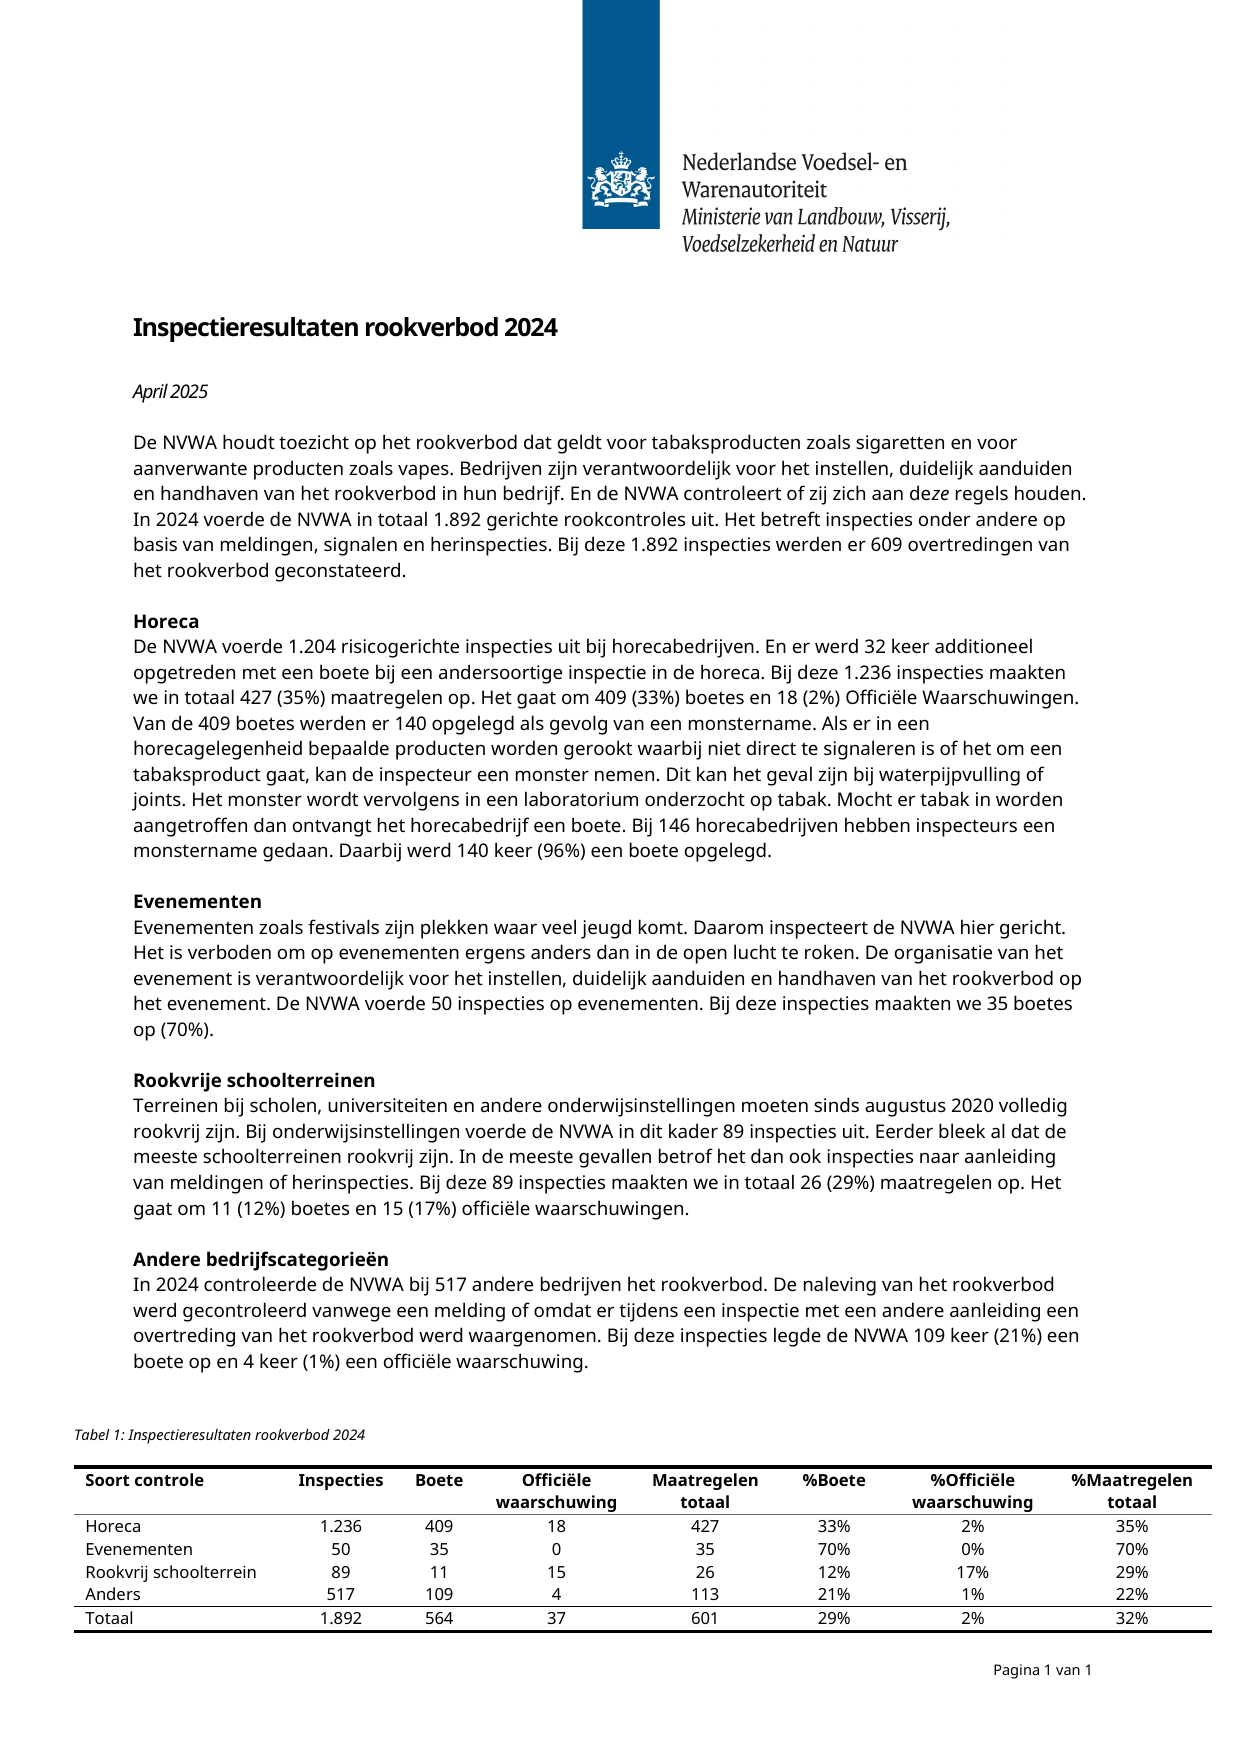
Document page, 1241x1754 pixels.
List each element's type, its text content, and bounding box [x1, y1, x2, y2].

table_cell Anders [74, 1583, 281, 1606]
table_cell Totaal [74, 1607, 281, 1629]
title April 2025 [133, 378, 1092, 404]
table_cell 32% [1052, 1607, 1212, 1629]
table_cell 37 [477, 1607, 636, 1629]
table_header %Boete [775, 1469, 893, 1514]
table_cell 15 [477, 1560, 636, 1583]
table_cell 21% [775, 1583, 893, 1606]
table_cell 1.236 [281, 1515, 401, 1538]
table_cell 2% [894, 1515, 1052, 1538]
table_cell 50 [281, 1538, 401, 1560]
table_cell 70% [775, 1538, 893, 1560]
table_header Inspecties [281, 1469, 401, 1514]
table_cell 109 [401, 1583, 477, 1606]
table_cell 2% [894, 1607, 1052, 1629]
table_header Boete [401, 1469, 477, 1514]
text Horeca De NVWA voerde 1.204 risicogerichte inspecties uit bij horecabedrijven. En er werd 32 keer additioneel opgetreden met een boete bij een andersoortige inspectie in de horeca. Bij deze 1.236 inspecties maakten we in totaal 427 (35%) maatregelen op. Het gaat om 409 (33%) boetes en 18 (2%) Officiële Waarschuwingen. [133, 608, 1092, 710]
text Evenementen [133, 889, 1092, 914]
text Andere bedrijfscategorieën In 2024 controleerde de NVWA bij 517 andere bedrijven het rookverbod. De naleving van het rookverbod werd gecontroleerd vanwege een melding of omdat er tijdens een inspectie met een andere aanleiding een overtreding van het rookverbod werd waargenomen. Bij deze inspecties legde de NVWA 109 keer (21%) een boete op en 4 keer (1%) een officiële waarschuwing. [133, 1246, 1092, 1373]
table_header Officiële waarschuwing [477, 1469, 636, 1514]
table_cell 22% [1052, 1583, 1212, 1606]
table_cell 0% [894, 1538, 1052, 1560]
table_cell 0 [477, 1538, 636, 1560]
table_header %Officiële waarschuwing [894, 1469, 1052, 1514]
table_cell 4 [477, 1583, 636, 1606]
title Inspectieresultaten rookverbod 2024 [133, 310, 1092, 344]
text Evenementen zoals festivals zijn plekken waar veel jeugd komt. Daarom inspecteert de NVWA hier gericht. Het is verboden om op evenementen ergens anders dan in de open lucht te roken. De organisatie van het evenement is verantwoordelijk voor het instellen, duidelijk aanduiden en handhaven van het rookverbod op het evenement. De NVWA voerde 50 inspecties op evenementen. Bij deze inspecties maakten we 35 boetes op (70%). [133, 914, 1092, 1042]
text Tabel 1: Inspectieresultaten rookverbod 2024 [74, 1424, 1092, 1444]
text Van de 409 boetes werden er 140 opgelegd als gevolg van een monstername. Als er in een horecagelegenheid bepaalde producten worden gerookt waarbij niet direct te signaleren is of het om een tabaksproduct gaat, kan de inspecteur een monster nemen. Dit kan het geval zijn bij waterpijpvulling of joints. Het monster wordt vervolgens in een laboratorium onderzocht op tabak. Mocht er tabak in worden aangetroffen dan ontvangt het horecabedrijf een boete. Bij 146 horecabedrijven hebben inspecteurs een monstername gedaan. Daarbij werd 140 keer (96%) een boete opgelegd. [133, 710, 1092, 863]
table_cell 26 [636, 1560, 774, 1583]
table_cell 35 [401, 1538, 477, 1560]
table_cell Horeca [74, 1515, 281, 1538]
table_cell 409 [401, 1515, 477, 1538]
text In 2024 voerde de NVWA in totaal 1.892 gerichte rookcontroles uit. Het betreft inspecties onder andere op basis van meldingen, signalen en herinspecties. Bij deze 1.892 inspecties werden er 609 overtredingen van het rookverbod geconstateerd. [133, 506, 1092, 582]
table_cell Evenementen [74, 1538, 281, 1560]
table_cell 29% [1052, 1560, 1212, 1583]
table_cell Rookvrij schoolterrein [74, 1560, 281, 1583]
table_cell 564 [401, 1607, 477, 1629]
table_cell 1% [894, 1583, 1052, 1606]
table_cell 18 [477, 1515, 636, 1538]
table_cell 517 [281, 1583, 401, 1606]
table_cell 33% [775, 1515, 893, 1538]
text Rookvrije schoolterreinen Terreinen bij scholen, universiteiten en andere onderwijsinstellingen moeten sinds augustus 2020 volledig rookvrij zijn. Bij onderwijsinstellingen voerde de NVWA in dit kader 89 inspecties uit. Eerder bleek al dat de meeste schoolterreinen rookvrij zijn. In de meeste gevallen betrof het dan ook inspecties naar aanleiding van meldingen of herinspecties. Bij deze 89 inspecties maakten we in totaal 26 (29%) maatregelen op. Het gaat om 11 (12%) boetes en 15 (17%) officiële waarschuwingen. [133, 1067, 1092, 1220]
table_cell 113 [636, 1583, 774, 1606]
picture [0, 0, 1241, 307]
table_cell 35 [636, 1538, 774, 1560]
table_cell 12% [775, 1560, 893, 1583]
table_cell 1.892 [281, 1607, 401, 1629]
table_cell 35% [1052, 1515, 1212, 1538]
table_cell 601 [636, 1607, 774, 1629]
table_cell 29% [775, 1607, 893, 1629]
table_header Maatregelen totaal [636, 1469, 774, 1514]
table_cell 17% [894, 1560, 1052, 1583]
table_header %Maatregelen totaal [1052, 1469, 1212, 1514]
table_cell 70% [1052, 1538, 1212, 1560]
table_cell 427 [636, 1515, 774, 1538]
text De NVWA houdt toezicht op het rookverbod dat geldt voor tabaksproducten zoals sigaretten en voor aanverwante producten zoals vapes. Bedrijven zijn verantwoordelijk voor het instellen, duidelijk aanduiden en handhaven van het rookverbod in hun bedrijf. En de NVWA controleert of zij zich aan deze regels houden. [133, 429, 1092, 506]
table_header Soort controle [74, 1469, 281, 1514]
table_cell 89 [281, 1560, 401, 1583]
table_cell 11 [401, 1560, 477, 1583]
